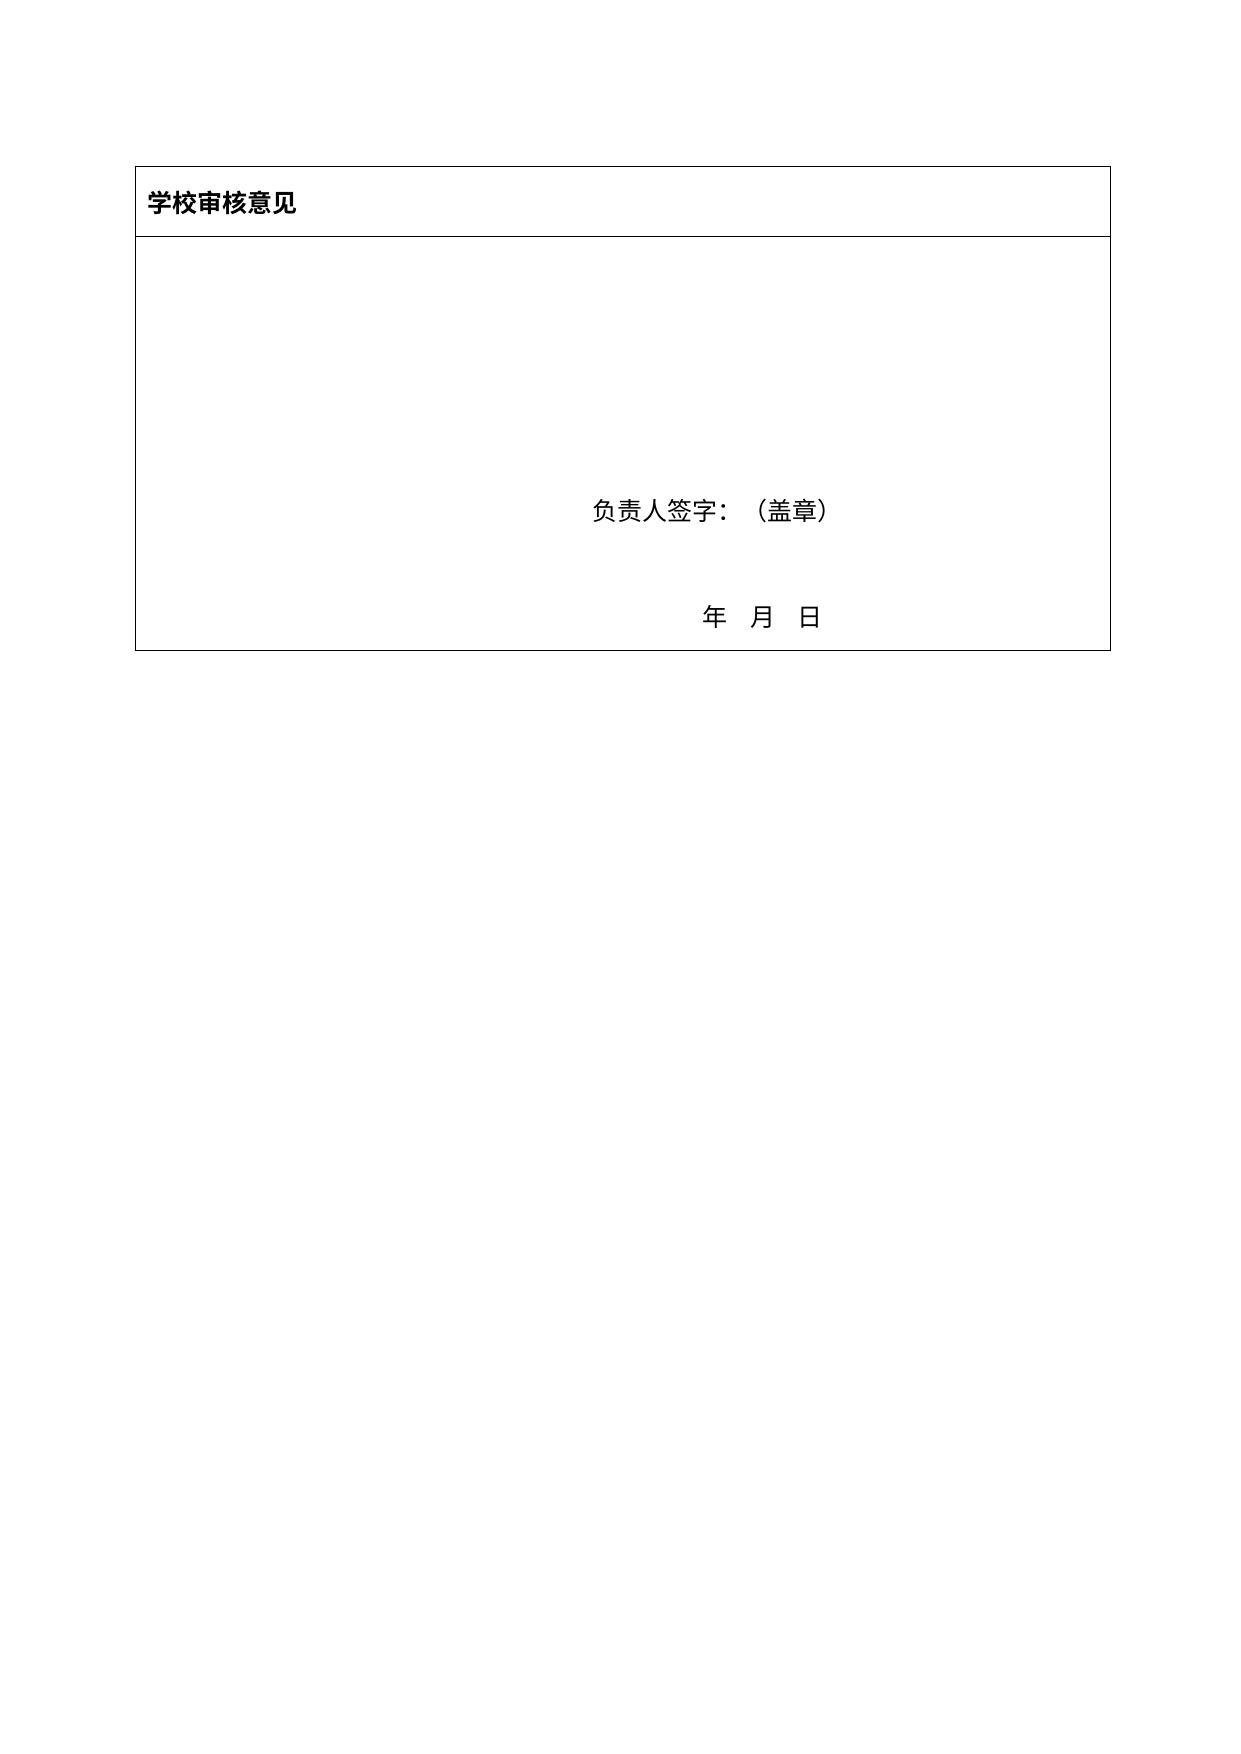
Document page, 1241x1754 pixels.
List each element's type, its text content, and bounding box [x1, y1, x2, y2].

table_cell 负责人签字：（盖章） 年 月 日 [136, 237, 1110, 650]
table_cell 学校审核意见 [136, 167, 1110, 236]
